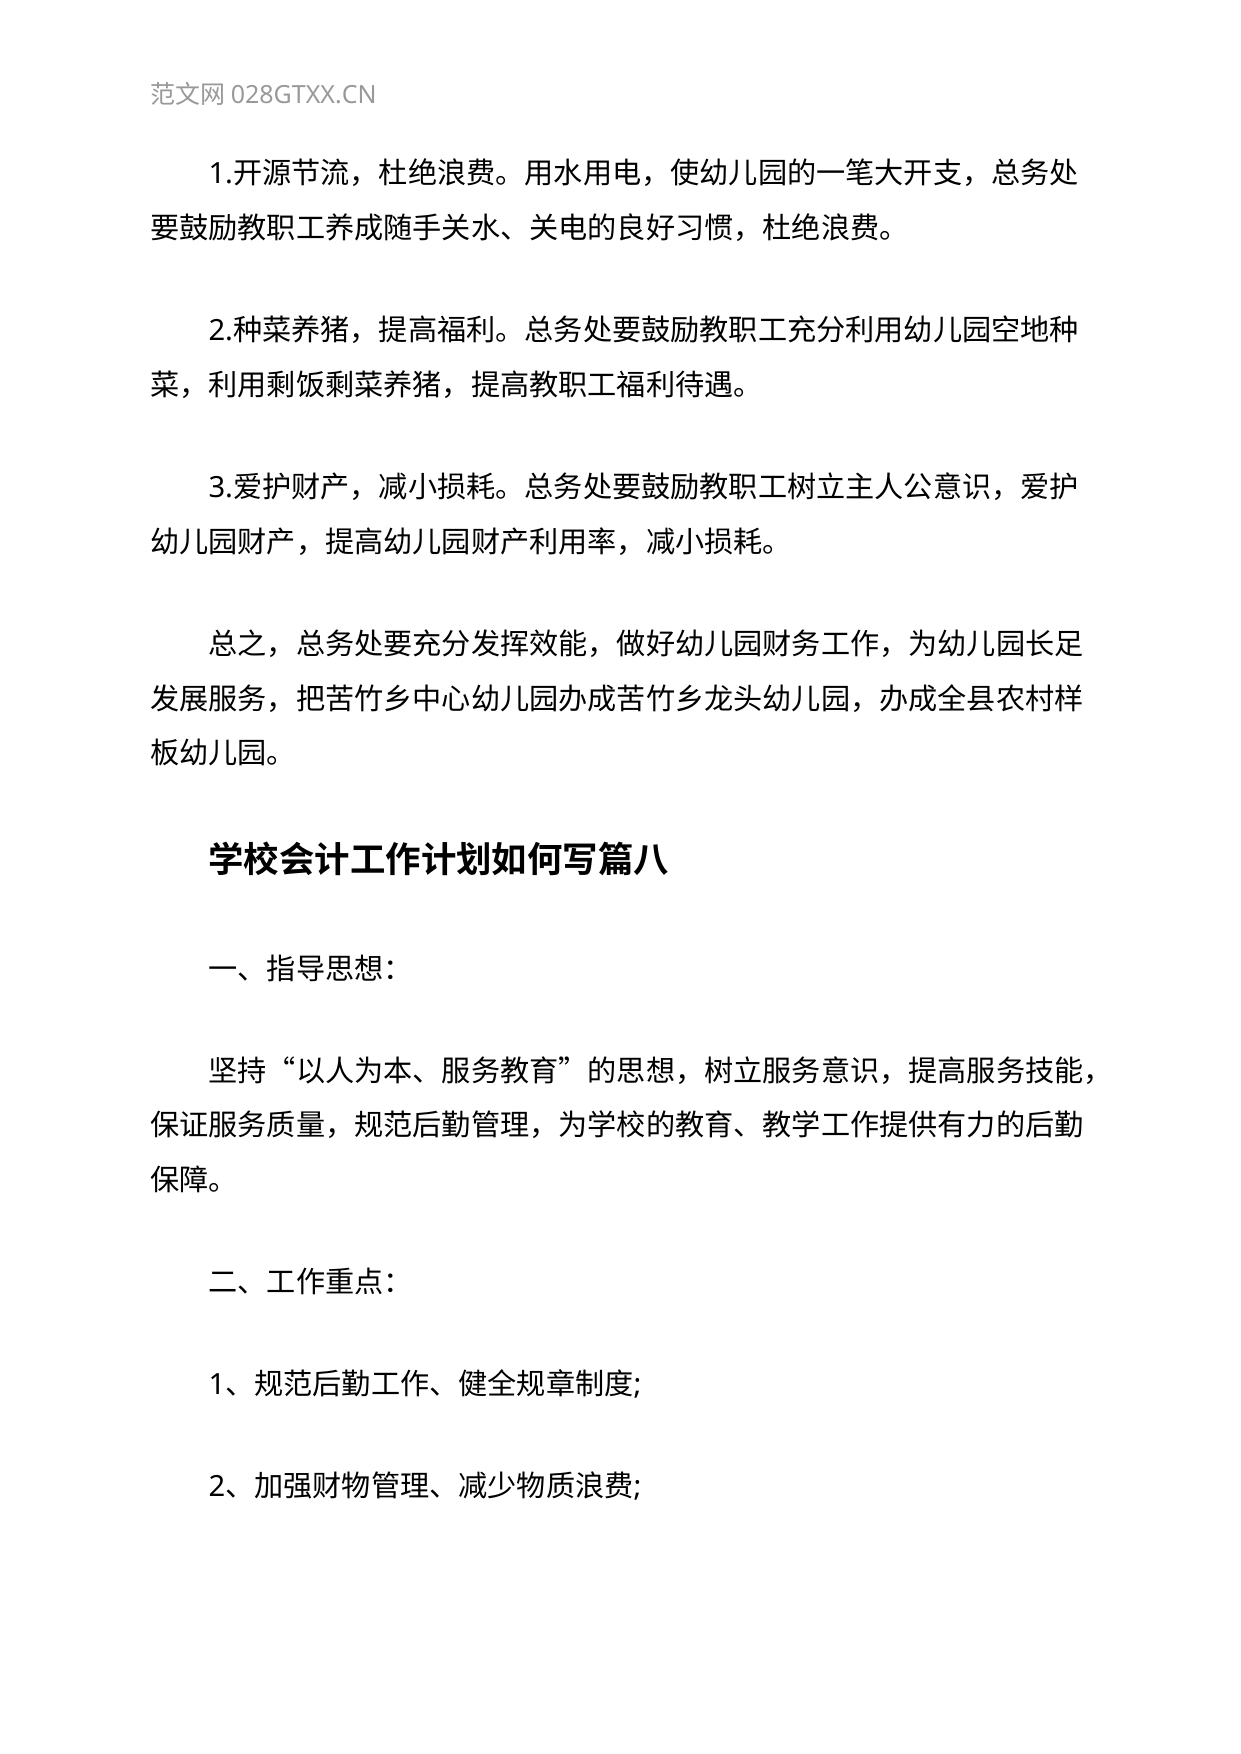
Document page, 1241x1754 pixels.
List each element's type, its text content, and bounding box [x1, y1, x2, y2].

text 2、加强财物管理、减少物质浪费; [150, 1462, 1090, 1505]
text 1.开源节流，杜绝浪费。用水用电，使幼儿园的一笔大开支，总务处要鼓励教职工养成随手关水、关电的良好习惯，杜绝浪费。 [150, 150, 1090, 247]
text 二、工作重点： [150, 1259, 1090, 1301]
text 3.爱护财产，减小损耗。总务处要鼓励教职工树立主人公意识，爱护幼儿园财产，提高幼儿园财产利用率，减小损耗。 [150, 463, 1090, 561]
text 总之，总务处要充分发挥效能，做好幼儿园财务工作，为幼儿园长足发展服务，把苦竹乡中心幼儿园办成苦竹乡龙头幼儿园，办成全县农村样板幼儿园。 [150, 620, 1090, 772]
text 2.种菜养猪，提高福利。总务处要鼓励教职工充分利用幼儿园空地种菜，利用剩饭剩菜养猪，提高教职工福利待遇。 [150, 307, 1090, 404]
text 1、规范后勤工作、健全规章制度; [150, 1360, 1090, 1403]
text 坚持“以人为本、服务教育”的思想，树立服务意识，提高服务技能，保证服务质量，规范后勤管理，为学校的教育、教学工作提供有力的后勤保障。 [150, 1047, 1090, 1199]
text 一、指导思想： [150, 945, 1090, 988]
text 学校会计工作计划如何写篇八 [150, 832, 1090, 883]
